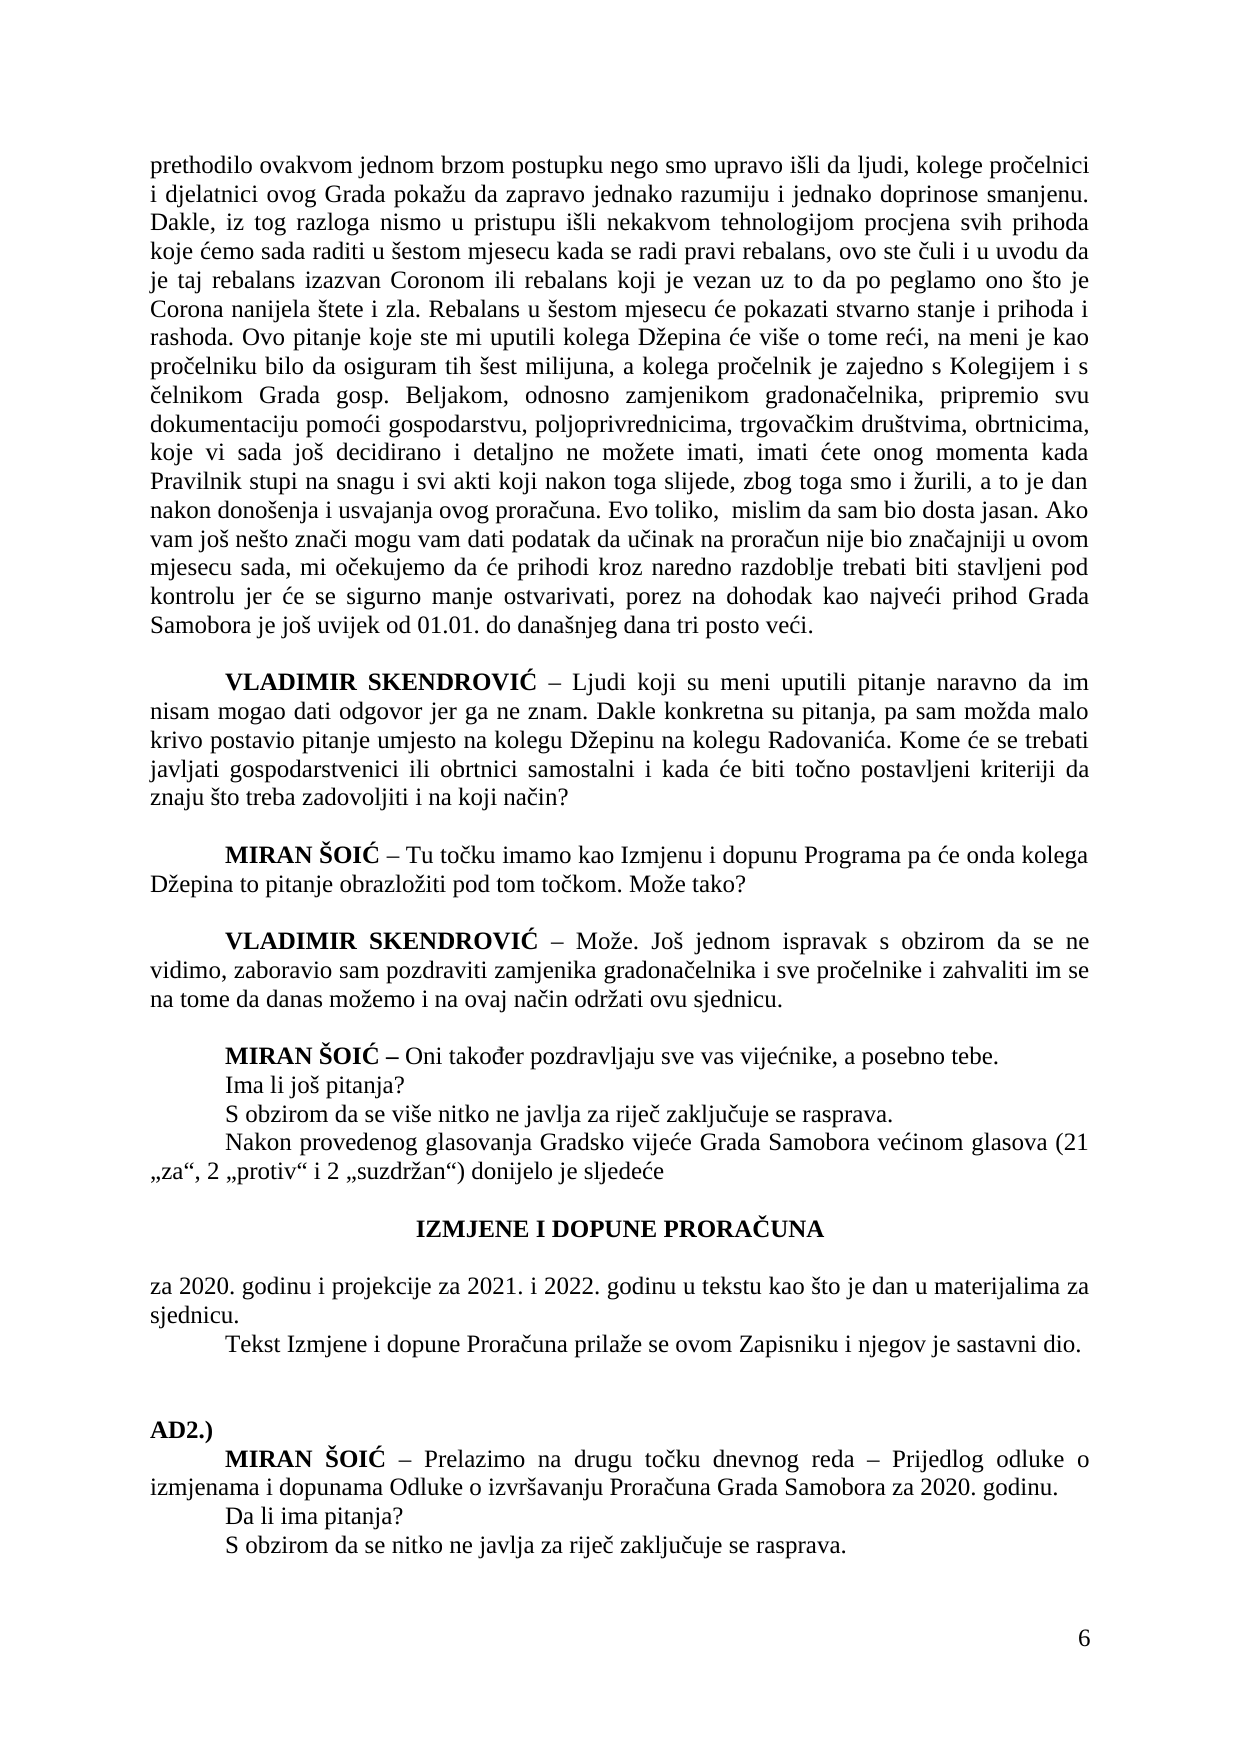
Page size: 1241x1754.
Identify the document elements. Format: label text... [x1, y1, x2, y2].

text S obzirom da se nitko ne javlja za riječ zaključuje se rasprava. [150, 1530, 1090, 1559]
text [150, 150, 1090, 639]
text Nakon provedenog glasovanja Gradsko vijeće Grada Samobora većinom glasova (21 „za“, 2 „protiv“ i 2 „suzdržan“) donijelo je sljedeće [150, 1127, 1090, 1185]
text Da li ima pitanja? [150, 1501, 1090, 1530]
text MIRAN ŠOIĆ – Oni također pozdravljaju sve vas vijećnike, a posebno tebe. [150, 1041, 1090, 1070]
text IZMJENE I DOPUNE PRORAČUNA [150, 1214, 1090, 1242]
text Ima li još pitanja? [150, 1070, 1090, 1099]
text za 2020. godinu i projekcije za 2021. i 2022. godinu u tekstu kao što je dan u materijalima za sjednicu. [150, 1271, 1090, 1329]
text Tekst Izmjene i dopune Proračuna prilaže se ovom Zapisniku i njegov je sastavni dio. [150, 1329, 1090, 1357]
text S obzirom da se više nitko ne javlja za riječ zaključuje se rasprava. [150, 1099, 1090, 1127]
text VLADIMIR SKENDROVIĆ – Može. Još jednom ispravak s obzirom da se ne vidimo, zaboravio sam pozdraviti zamjenika gradonačelnika i sve pročelnike i zahvaliti im se na tome da danas možemo i na ovaj način održati ovu sjednicu. [150, 926, 1090, 1012]
text MIRAN ŠOIĆ – Tu točku imamo kao Izmjenu i dopunu Programa pa će onda kolega Džepina to pitanje obrazložiti pod tom točkom. Može tako? [150, 840, 1090, 897]
text VLADIMIR SKENDROVIĆ – Ljudi koji su meni uputili pitanje naravno da im nisam mogao dati odgovor jer ga ne znam. Dakle konkretna su pitanja, pa sam možda malo krivo postavio pitanje umjesto na kolegu Džepinu na kolegu Radovanića. Kome će se trebati javljati gospodarstvenici ili obrtnici samostalni i kada će biti točno postavljeni kriteriji da znaju što treba zadovoljiti i na koji način? [150, 667, 1090, 811]
text AD2.) [150, 1415, 1090, 1444]
text MIRAN ŠOIĆ – Prelazimo na drugu točku dnevnog reda – Prijedlog odluke o izmjenama i dopunama Odluke o izvršavanju Proračuna Grada Samobora za 2020. godinu. [150, 1444, 1090, 1501]
